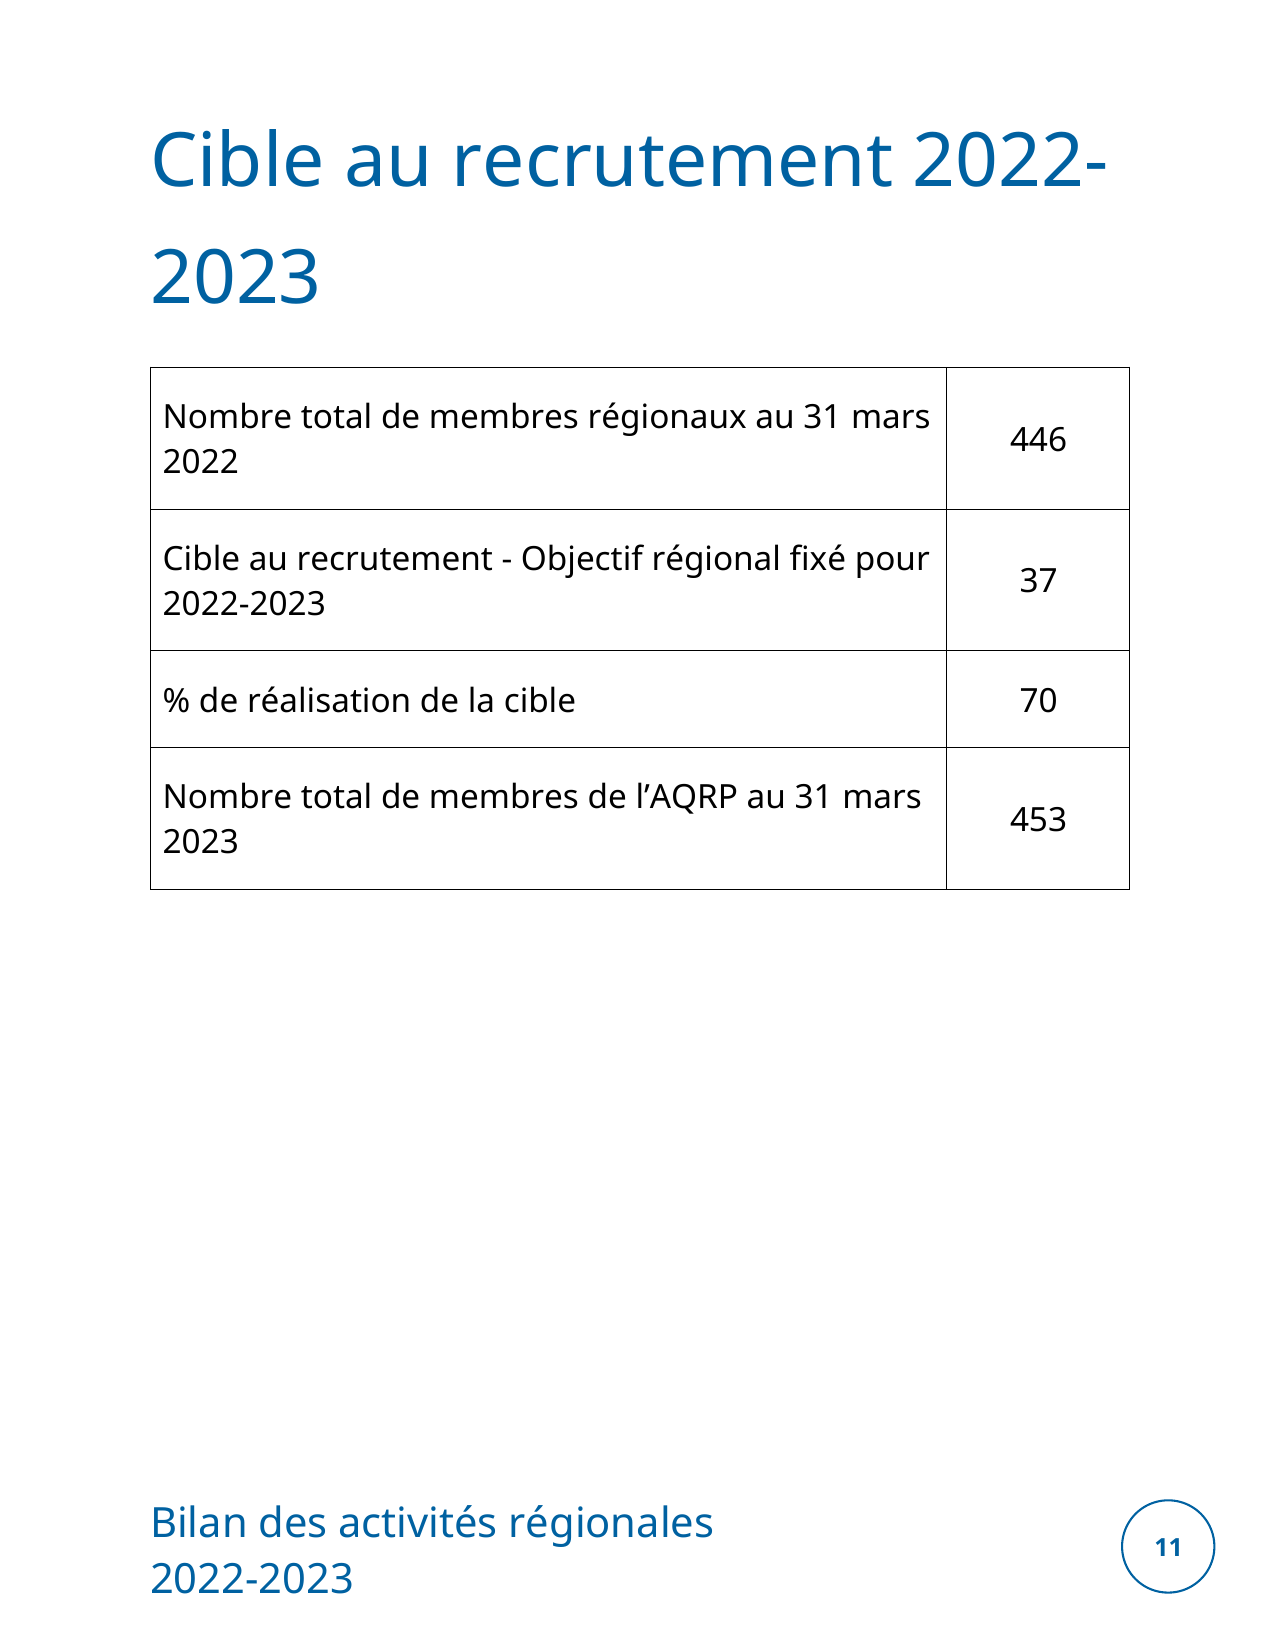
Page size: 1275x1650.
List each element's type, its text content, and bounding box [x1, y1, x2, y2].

table_cell 70 [947, 651, 1129, 747]
table_cell 453 [947, 748, 1129, 889]
table_header Nombre total de membres régionaux au 31 mars 2022 [151, 368, 946, 508]
table_cell Cible au recrutement - Objectif régional fixé pour 2022-2023 [151, 510, 946, 650]
table_cell 37 [947, 510, 1129, 650]
table_cell % de réalisation de la cible [151, 651, 946, 747]
text Cible au recrutement 2022-2023 [150, 106, 1125, 362]
table_header 446 [947, 368, 1129, 508]
table_cell Nombre total de membres de l’AQRP au 31 mars 2023 [151, 748, 946, 889]
